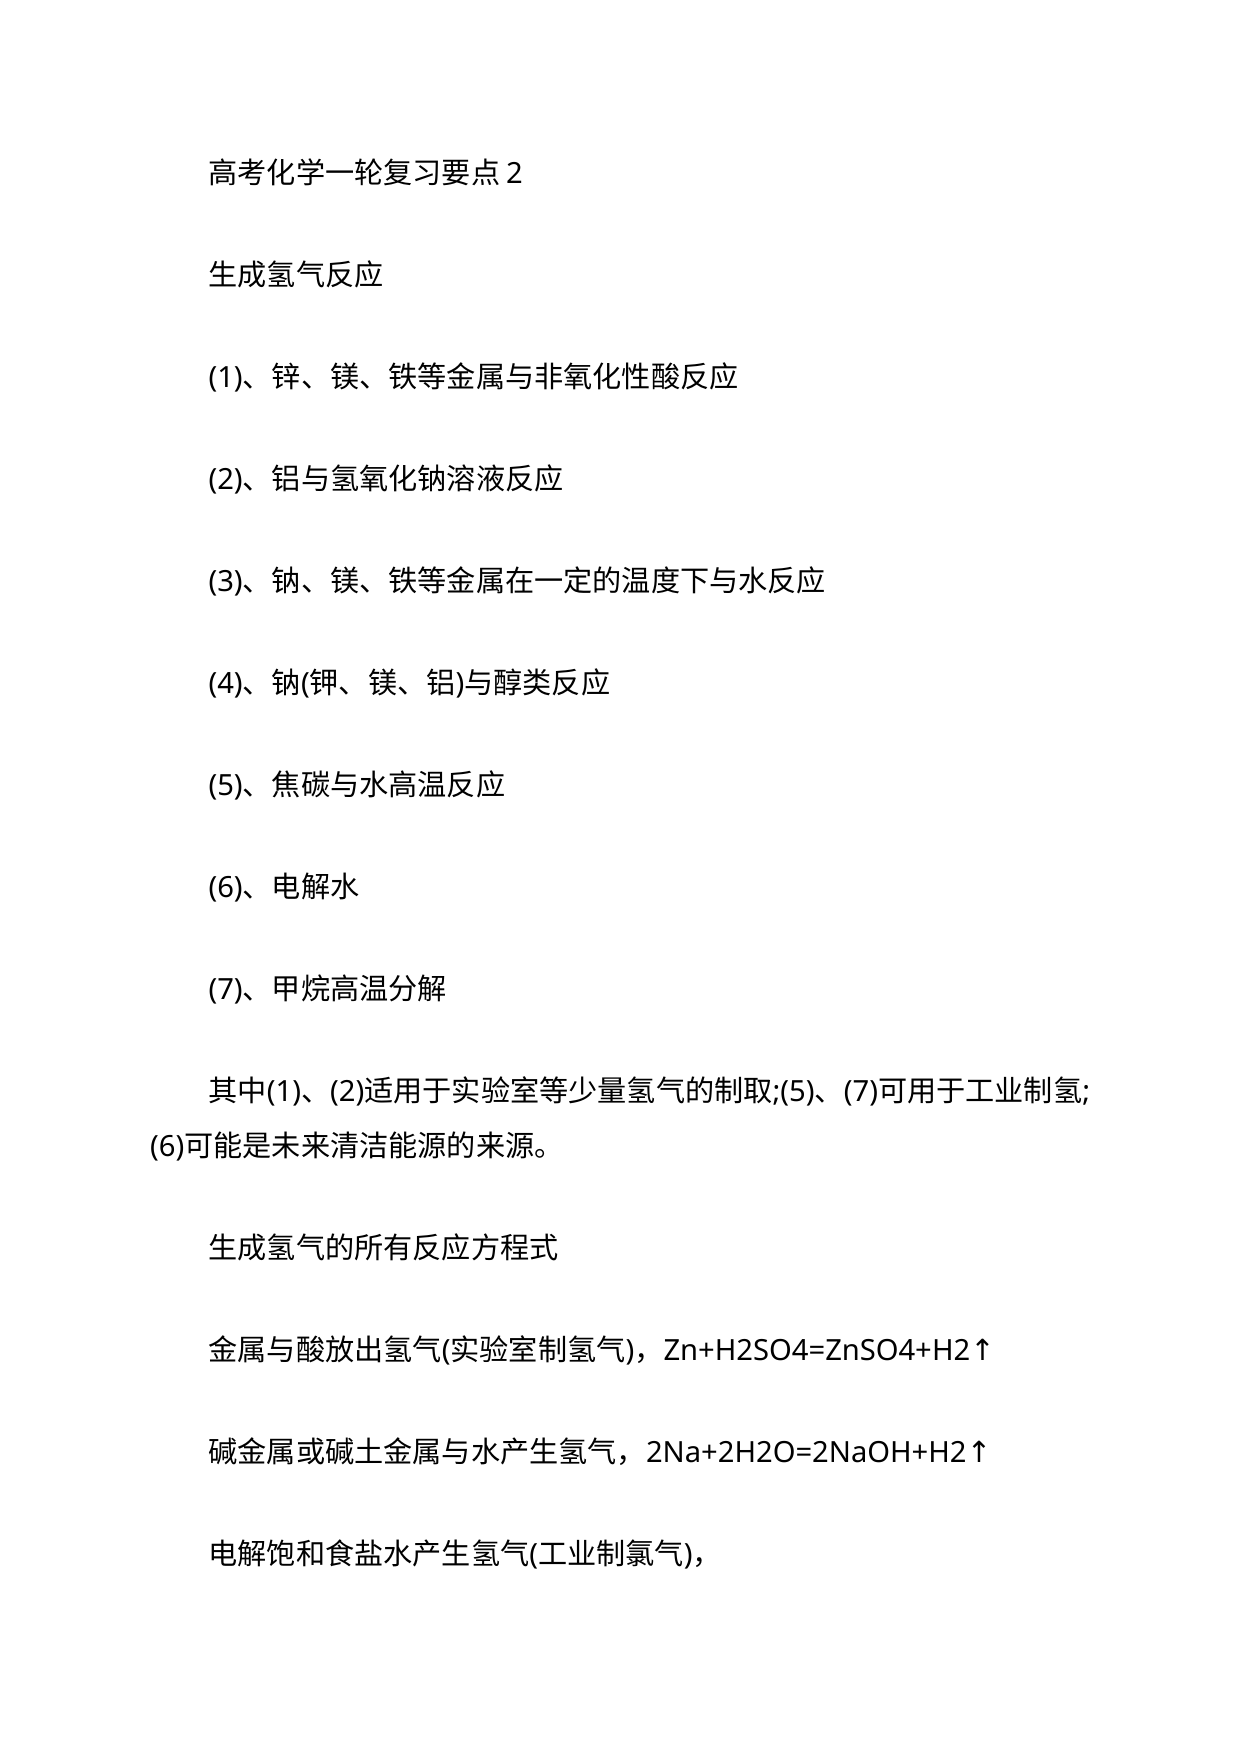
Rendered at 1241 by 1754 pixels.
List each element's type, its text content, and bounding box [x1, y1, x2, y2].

text (4)、钠(钾、镁、铝)与醇类反应 [150, 660, 1090, 702]
text (6)、电解水 [150, 864, 1090, 906]
text 碱金属或碱土金属与水产生氢气，2Na+2H2O=2NaOH+H2↑ [150, 1428, 1090, 1471]
text 金属与酸放出氢气(实验室制氢气)，Zn+H2SO4=ZnSO4+H2↑ [150, 1326, 1090, 1369]
text 生成氢气反应 [150, 252, 1090, 294]
text 其中(1)、(2)适用于实验室等少量氢气的制取;(5)、(7)可用于工业制氢;(6)可能是未来清洁能源的来源。 [150, 1068, 1090, 1165]
text (7)、甲烷高温分解 [150, 966, 1090, 1008]
text (2)、铝与氢氧化钠溶液反应 [150, 456, 1090, 498]
text (3)、钠、镁、铁等金属在一定的温度下与水反应 [150, 558, 1090, 600]
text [150, 1530, 1090, 1573]
text 高考化学一轮复习要点2 [150, 150, 1090, 192]
text (5)、焦碳与水高温反应 [150, 762, 1090, 804]
text 生成氢气的所有反应方程式 [150, 1224, 1090, 1267]
text (1)、锌、镁、铁等金属与非氧化性酸反应 [150, 354, 1090, 396]
